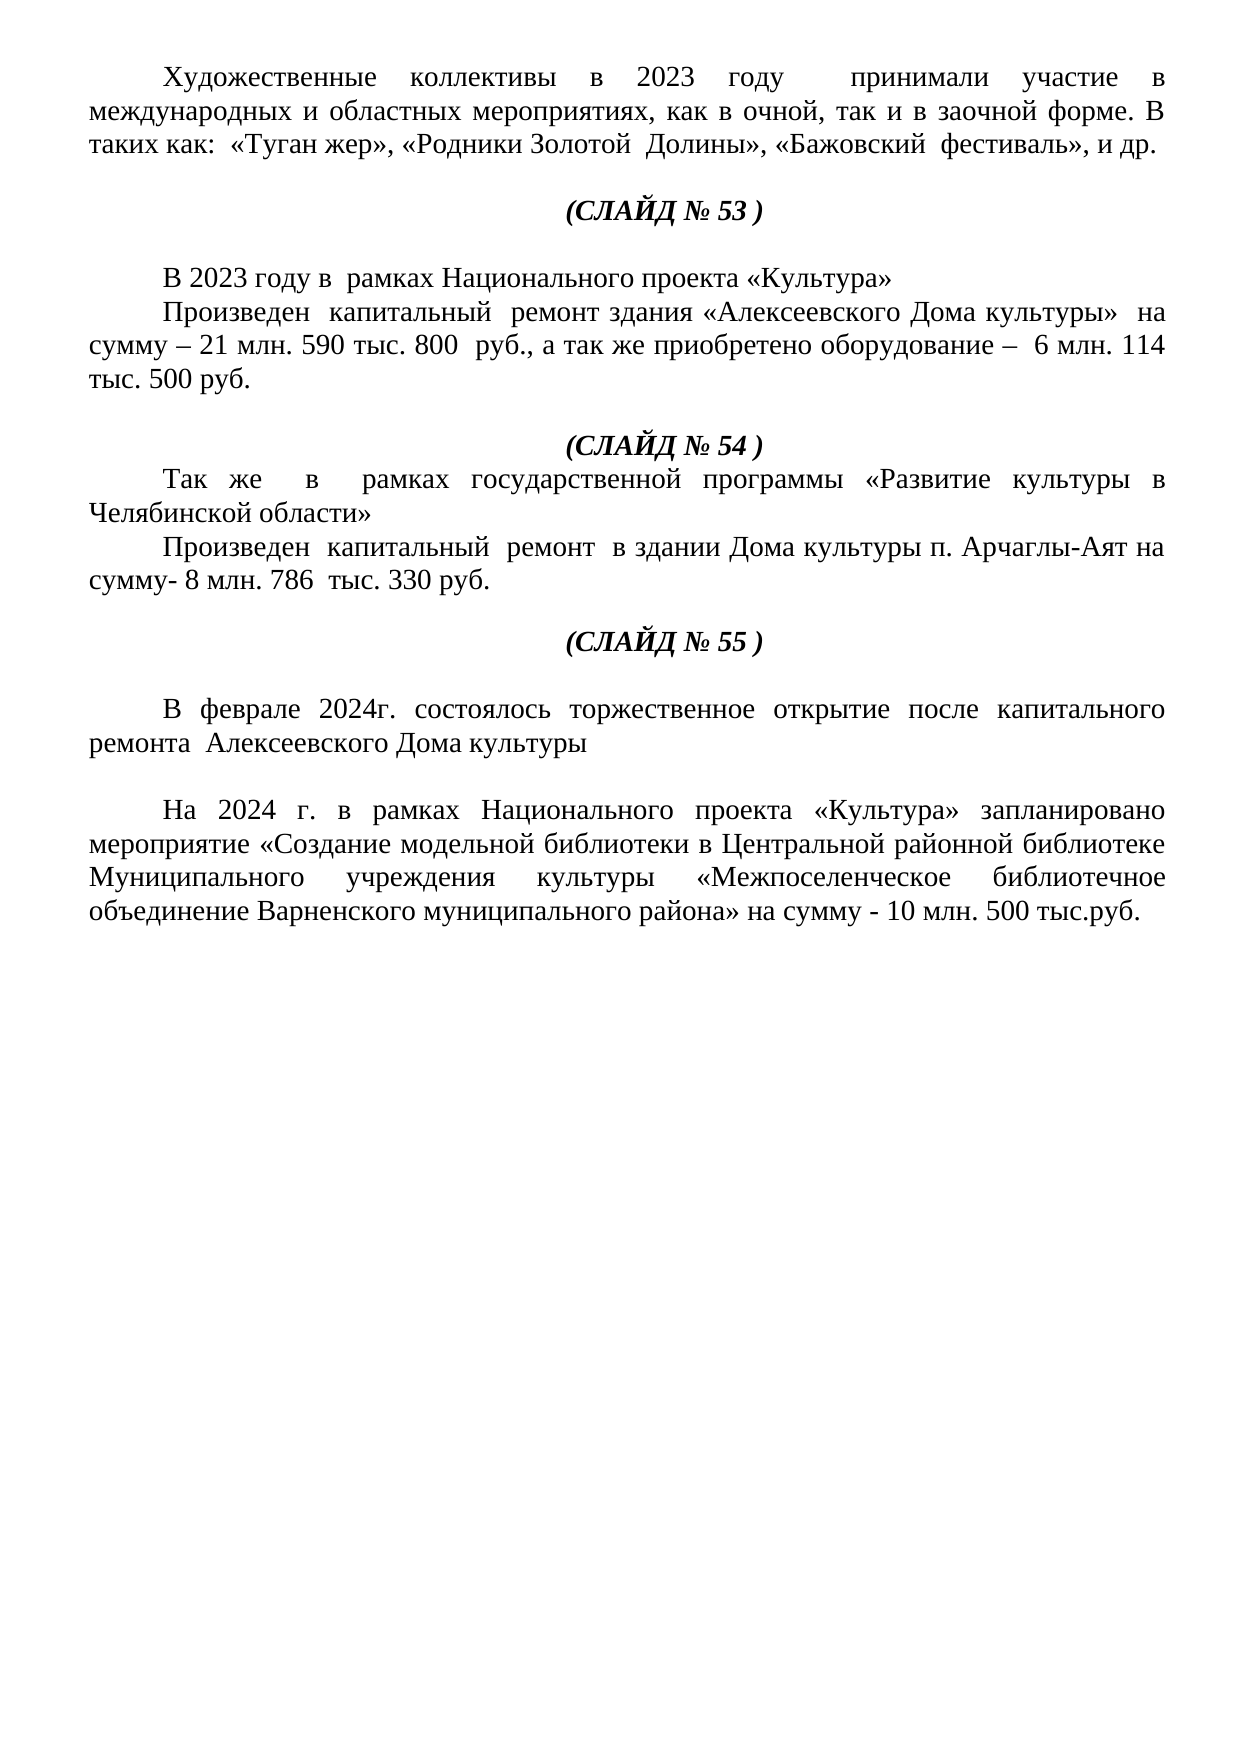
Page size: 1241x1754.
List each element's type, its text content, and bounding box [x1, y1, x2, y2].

text В феврале 2024г. состоялось торжественное открытие после капитального ремонта Алексеевского Дома культуры [89, 692, 1167, 759]
text На 2024 г. в рамках Национального проекта «Культура» запланировано мероприятие «Создание модельной библиотеки в Центральной районной библиотеке Муниципального учреждения культуры «Межпоселенческое библиотечное объединение Варненского муниципального района» на сумму - 10 млн. 500 тыс.руб. [89, 792, 1167, 926]
text Так же в рамках государственной программы «Развитие культуры в Челябинской области» [89, 462, 1167, 529]
text (СЛАЙД № 54 ) [89, 428, 1167, 462]
text В 2023 году в рамках Национального проекта «Культура» [89, 260, 1167, 294]
text (СЛАЙД № 53 ) [89, 193, 1167, 227]
text Произведен капитальный ремонт в здании Дома культуры п. Арчаглы-Аят на сумму- 8 млн. 786 тыс. 330 руб. [89, 529, 1167, 596]
text Произведен капитальный ремонт здания «Алексеевского Дома культуры» на сумму – 21 млн. 590 тыс. 800 руб., а так же приобретено оборудование – 6 млн. 114 тыс. 500 руб. [89, 294, 1167, 394]
text (СЛАЙД № 55 ) [89, 624, 1167, 658]
text Художественные коллективы в 2023 году принимали участие в международных и областных мероприятиях, как в очной, так и в заочной форме. В таких как: «Туган жер», «Родники Золотой Долины», «Бажовский фестиваль», и др. [89, 59, 1167, 160]
